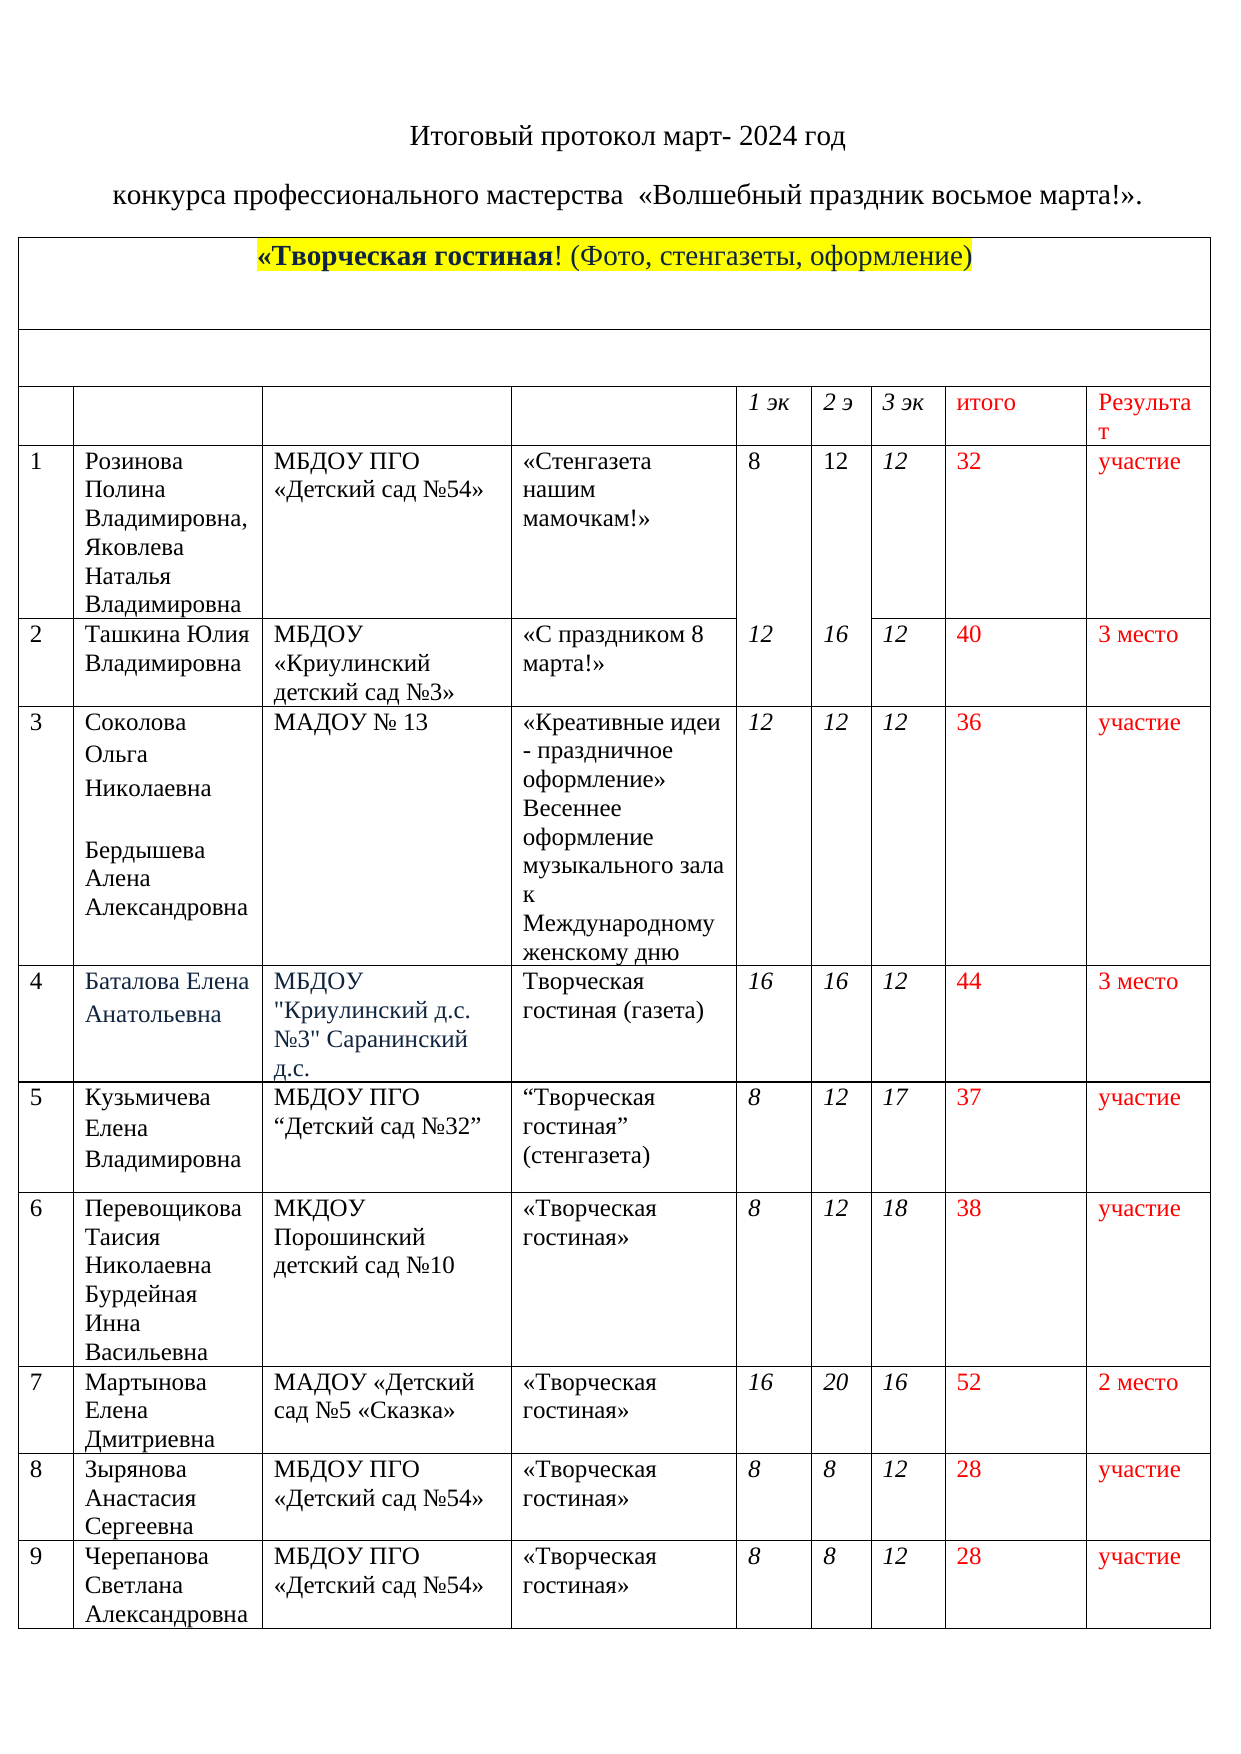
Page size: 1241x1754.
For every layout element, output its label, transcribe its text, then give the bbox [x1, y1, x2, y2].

table_cell 37 [946, 1083, 1086, 1192]
table_cell участие [1087, 1541, 1210, 1627]
table_cell МБДОУ ПГО “Детский сад №32” [263, 1083, 511, 1192]
table_cell Перевощикова Таисия Николаевна Бурдейная Инна Васильевна [74, 1193, 262, 1366]
table_cell 17 [872, 1083, 945, 1192]
table_cell Черепанова Светлана Александровна [74, 1541, 262, 1627]
table_cell «Креативные идеи - праздничное оформление» Весеннее оформление музыкального зала к Международному женскому дню [512, 707, 736, 965]
table_cell 12 [872, 1541, 945, 1627]
table_cell 38 [946, 1193, 1086, 1366]
table_cell Зырянова Анастасия Сергеевна [74, 1454, 262, 1540]
table_cell 9 [19, 1541, 73, 1627]
table_cell 3 [19, 707, 73, 965]
table_cell [74, 387, 262, 445]
table_cell “Творческая гостиная” (стенгазета) [512, 1083, 736, 1192]
table_cell МБДОУ «Криулинский детский сад №3» [263, 619, 511, 706]
table_cell 12 [872, 619, 945, 706]
table_cell 28 [946, 1454, 1086, 1540]
table_cell [19, 387, 73, 445]
text Итоговый протокол март- 2024 год [29, 118, 1226, 152]
table_cell 12 [737, 707, 811, 965]
table_cell 12 [812, 707, 871, 965]
table_cell [512, 387, 736, 445]
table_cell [263, 1541, 511, 1627]
table_cell 2 [19, 619, 73, 706]
table_cell 4 [19, 966, 73, 1081]
table_cell 16 [872, 1367, 945, 1453]
table_cell участие [1087, 446, 1210, 618]
table_cell итого [946, 387, 1086, 445]
table_cell 12 [812, 1083, 871, 1192]
table_cell [263, 387, 511, 445]
table_cell 8 [812, 1454, 871, 1540]
table_cell 6 [19, 1193, 73, 1366]
table_cell 44 [946, 966, 1086, 1081]
text конкурса профессионального мастерства «Волшебный праздник восьмое марта!». [29, 177, 1226, 211]
table_cell 7 [19, 1367, 73, 1453]
table_cell МКДОУ Порошинский детский сад №10 [263, 1193, 511, 1366]
table_cell 8 [737, 1193, 811, 1366]
table_cell МАДОУ «Детский сад №5 «Сказка» [263, 1367, 511, 1453]
table_header «Творческая гостиная! (Фото, стенгазеты, оформление) [19, 238, 1210, 329]
table_cell Кузьмичева Елена Владимировна [74, 1083, 262, 1192]
table_cell Баталова Елена Анатольевна [74, 966, 262, 1081]
table_cell 16 [737, 1367, 811, 1453]
table_cell участие [1087, 1083, 1210, 1192]
table_cell 3 эк [872, 387, 945, 445]
table_cell 12 [812, 446, 871, 618]
table_cell 32 [946, 446, 1086, 618]
table_cell участие [1087, 1193, 1210, 1366]
table_cell Творческая гостиная (газета) [512, 966, 736, 1081]
table_cell МБДОУ ПГО «Детский сад №54» [263, 446, 511, 618]
table_cell 16 [737, 966, 811, 1081]
table_cell 2 место [1087, 1367, 1210, 1453]
table_cell 2 э [812, 387, 871, 445]
table_cell 16 [812, 618, 871, 706]
table_cell МБДОУ "Криулинский д.с.№3" Саранинский д.с. [263, 966, 511, 1081]
table_cell «Творческая гостиная» [512, 1454, 736, 1540]
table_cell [512, 1541, 736, 1627]
table_cell 1 [19, 446, 73, 618]
table_cell участие [1087, 1454, 1210, 1540]
table_cell 12 [872, 1454, 945, 1540]
table_cell 12 [812, 1193, 871, 1366]
table_cell Мартынова Елена Дмитриевна [74, 1367, 262, 1453]
table_cell 8 [812, 1541, 871, 1627]
table_cell 20 [812, 1367, 871, 1453]
table_cell участие [1087, 707, 1210, 965]
table_cell Результат [1087, 387, 1210, 445]
table_cell 18 [872, 1193, 945, 1366]
table_cell 12 [737, 618, 811, 706]
table_cell 12 [872, 446, 945, 618]
table_cell 5 [19, 1083, 73, 1192]
table_cell 8 [19, 1454, 73, 1540]
table_cell «Стенгазета нашим мамочкам!» [512, 446, 736, 618]
table_cell МБДОУ ПГО «Детский сад №54» [263, 1454, 511, 1540]
table_cell «С праздником 8 марта!» [512, 619, 736, 706]
table_cell 16 [812, 966, 871, 1081]
table_cell 40 [946, 619, 1086, 706]
table_cell 8 [737, 1541, 811, 1627]
table_cell 1 эк [737, 387, 811, 445]
table_cell Розинова Полина Владимировна, Яковлева Наталья Владимировна [74, 446, 262, 618]
table_cell 12 [872, 707, 945, 965]
table_cell 8 [737, 1454, 811, 1540]
table_cell МАДОУ № 13 [263, 707, 511, 965]
table_cell 8 [737, 446, 811, 618]
table_cell [19, 330, 1210, 386]
table_cell Ташкина Юлия Владимировна [74, 619, 262, 706]
table_cell Соколова Ольга Николаевна Бердышева Алена Александровна [74, 707, 262, 965]
table_cell 8 [737, 1083, 811, 1192]
table_cell 28 [946, 1541, 1086, 1627]
table_cell «Творческая гостиная» [512, 1367, 736, 1453]
table_cell 3 место [1087, 966, 1210, 1081]
table_cell 12 [872, 966, 945, 1081]
table_cell 3 место [1087, 619, 1210, 706]
table_cell 52 [946, 1367, 1086, 1453]
table_cell «Творческая гостиная» [512, 1193, 736, 1366]
table_cell 36 [946, 707, 1086, 965]
